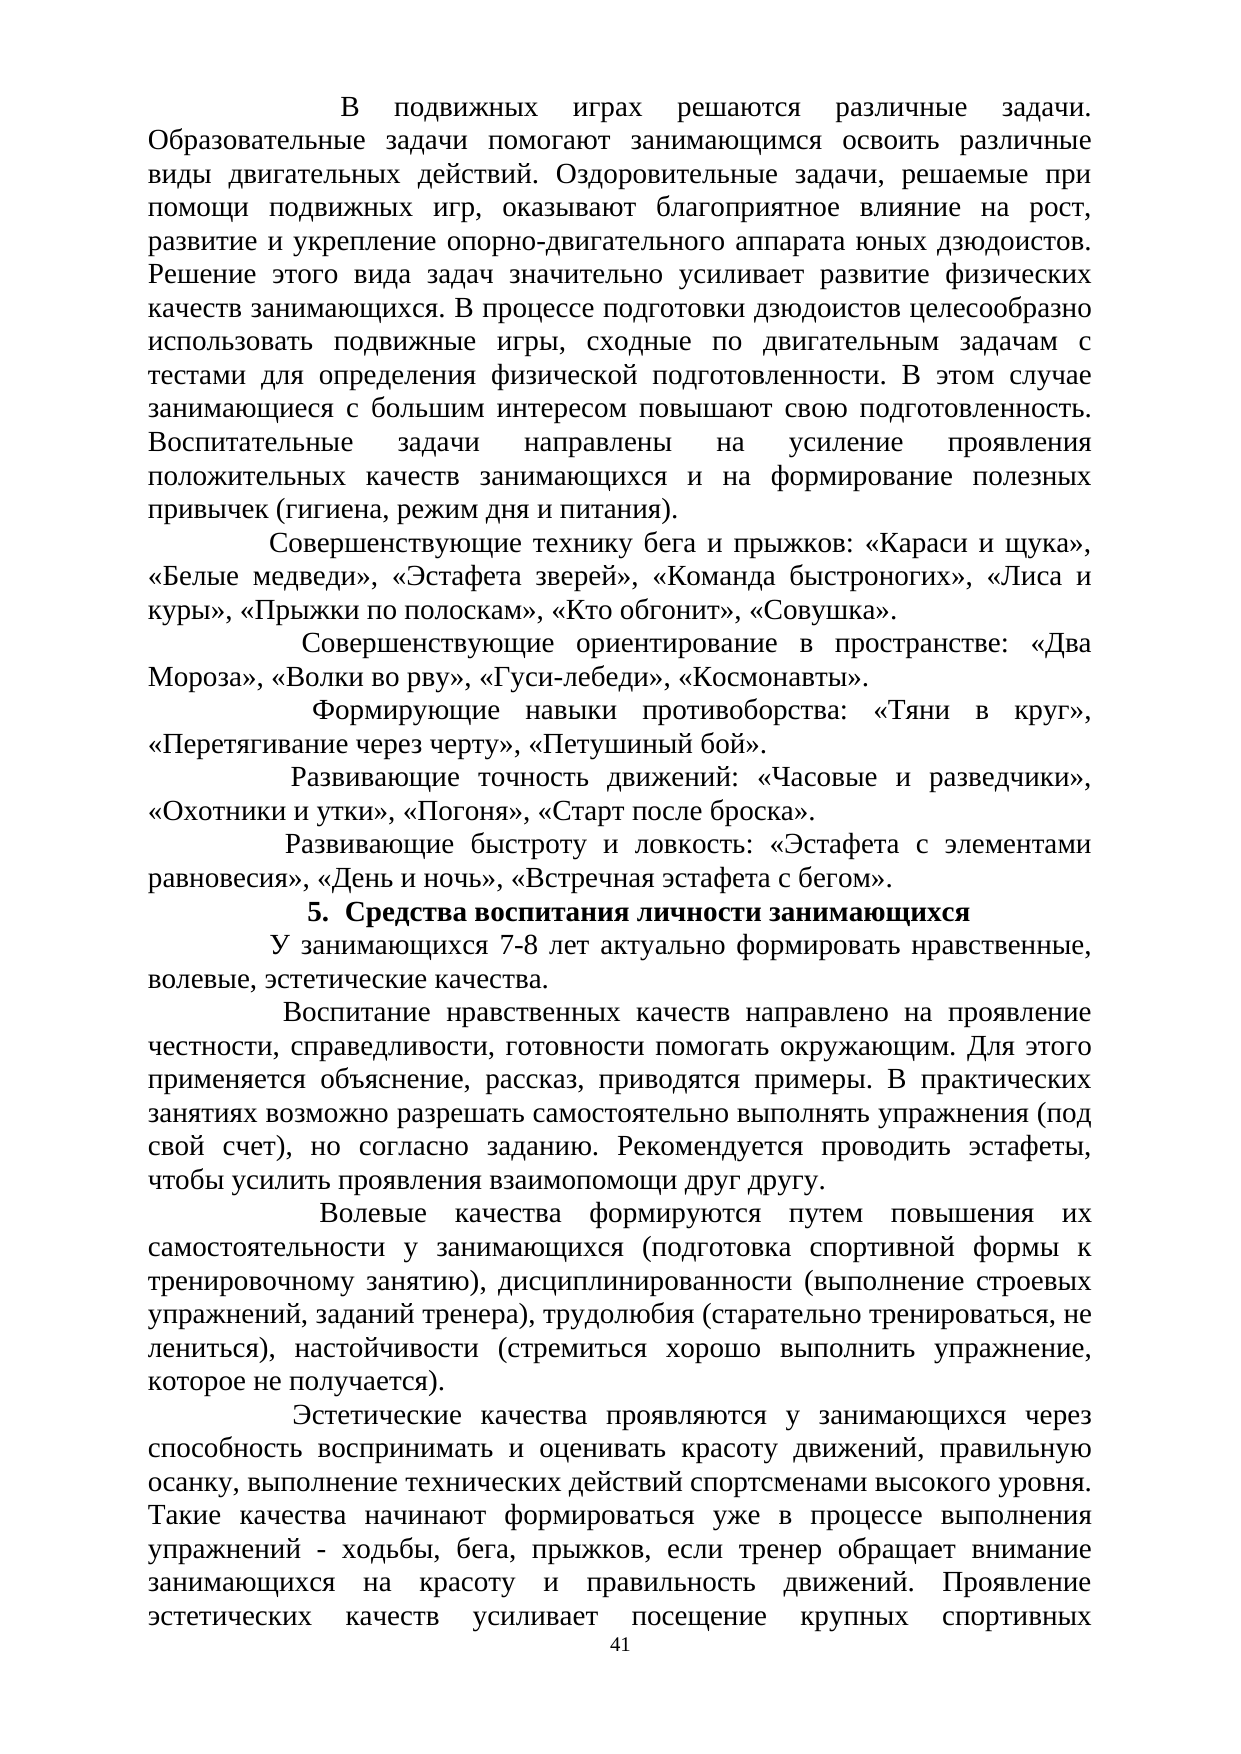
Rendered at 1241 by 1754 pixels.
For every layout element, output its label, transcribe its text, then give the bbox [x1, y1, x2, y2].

text Формирующие навыки противоборства: «Тяни в круг», «Перетягивание через черту», «Петушиный бой». [148, 692, 1092, 759]
text Совершенствующие ориентирование в пространстве: «Два Мороза», «Волки во рву», «Гуси-лебеди», «Космонавты». [148, 625, 1092, 692]
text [148, 1397, 1092, 1632]
text Совершенствующие технику бега и прыжков: «Караси и щука», «Белые медведи», «Эстафета зверей», «Команда быстроногих», «Лиса и куры», «Прыжки по полоскам», «Кто обгонит», «Совушка». [148, 525, 1092, 625]
text Развивающие точность движений: «Часовые и разведчики», «Охотники и утки», «Погоня», «Старт после броска». [148, 759, 1092, 827]
text В подвижных играх решаются различные задачи. Образовательные задачи помогают занимающимся освоить различные виды двигательных действий. Оздоровительные задачи, решаемые при помощи подвижных игр, оказывают благоприятное влияние на рост, развитие и укрепление опорно-двигательного аппарата юных дзюдоистов. Решение этого вида задач значительно усиливает развитие физических качеств занимающихся. В процессе подготовки дзюдоистов целесообразно использовать подвижные игры, сходные по двигательным задачам с тестами для определения физической подготовленности. В этом случае занимающиеся с большим интересом повышают свою подготовленность. Воспитательные задачи направлены на усиление проявления положительных качеств занимающихся и на формирование полезных привычек (гигиена, режим дня и питания). [148, 89, 1092, 525]
list Средства воспитания личности занимающихся [185, 894, 1092, 927]
text Воспитание нравственных качеств направлено на проявление честности, справедливости, готовности помогать окружающим. Для этого применяется объяснение, рассказ, приводятся примеры. В практических занятиях возможно разрешать самостоятельно выполнять упражнения (под свой счет), но согласно заданию. Рекомендуется проводить эстафеты, чтобы усилить проявления взаимопомощи друг другу. [148, 994, 1092, 1196]
text У занимающихся 7-8 лет актуально формировать нравственные, волевые, эстетические качества. [148, 927, 1092, 994]
text Развивающие быстроту и ловкость: «Эстафета с элементами равновесия», «День и ночь», «Встречная эстафета с бегом». [148, 827, 1092, 894]
text Волевые качества формируются путем повышения их самостоятельности у занимающихся (подготовка спортивной формы к тренировочному занятию), дисциплинированности (выполнение строевых упражнений, заданий тренера), трудолюбия (старательно тренироваться, не лениться), настойчивости (стремиться хорошо выполнить упражнение, которое не получается). [148, 1196, 1092, 1397]
